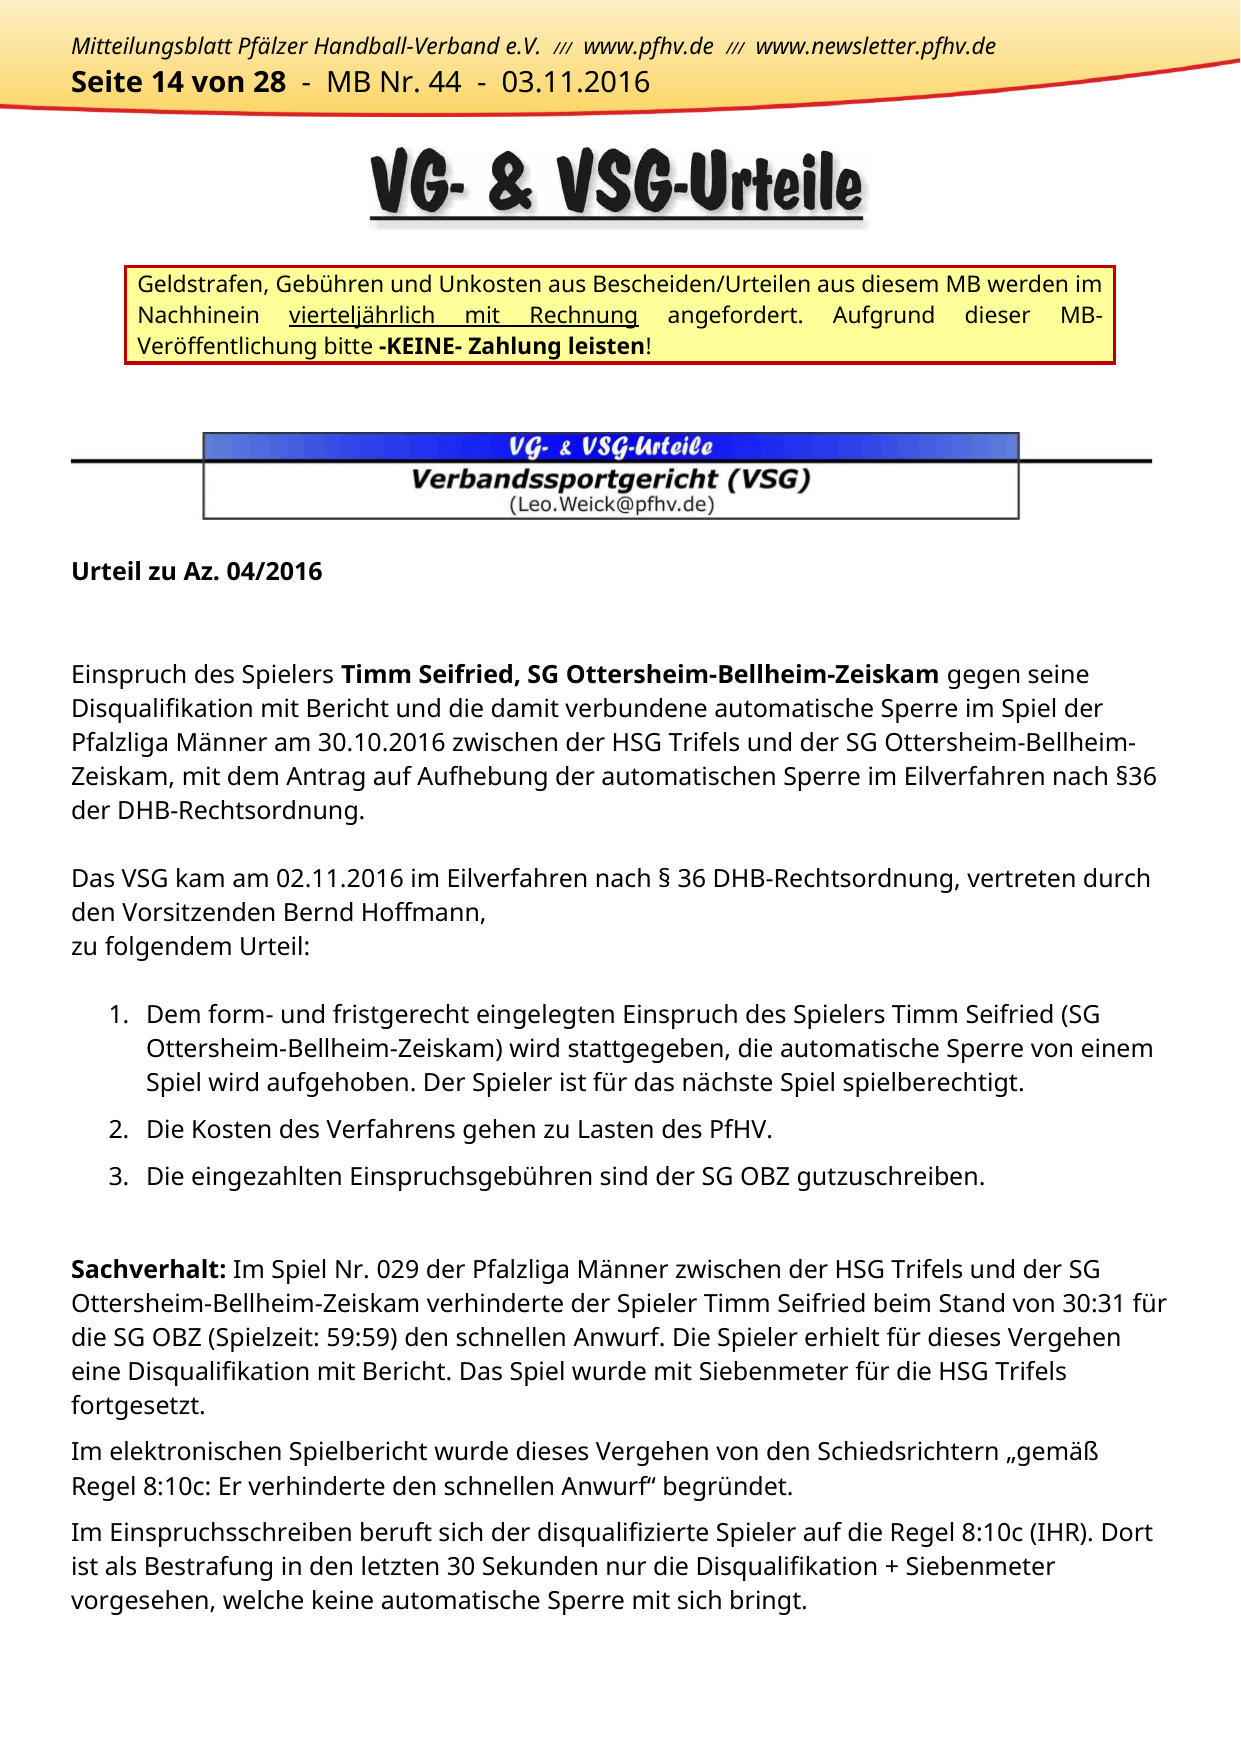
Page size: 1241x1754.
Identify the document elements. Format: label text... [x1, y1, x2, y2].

text Einspruch des Spielers Timm Seifried, SG Ottersheim-Bellheim-Zeiskam gegen seine Disqualifikation mit Bericht und die damit verbundene automatische Sperre im Spiel der Pfalzliga Männer am 30.10.2016 zwischen der HSG Trifels und der SG Ottersheim-Bellheim-Zeiskam, mit dem Antrag auf Aufhebung der automatischen Sperre im Eilverfahren nach §36 der DHB-Rechtsordnung. [71, 656, 1169, 827]
table_header Geldstrafen, Gebühren und Unkosten aus Bescheiden/Urteilen aus diesem MB werden im Nachhinein vierteljährlich mit Rechnung angefordert. Aufgrund dieser MB-Veröffentlichung bitte -KEINE- Zahlung leisten! [127, 268, 1113, 361]
text Im elektronischen Spielbericht wurde dieses Vergehen von den Schiedsrichtern „gemäß Regel 8:10c: Er verhinderte den schnellen Anwurf“ begründet. [71, 1434, 1169, 1502]
picture [368, 147, 872, 231]
list Die eingezahlten Einspruchsgebühren sind der SG OBZ gutzuschreiben. [108, 1158, 1169, 1192]
text Sachverhalt: Im Spiel Nr. 029 der Pfalzliga Männer zwischen der HSG Trifels und der SG Ottersheim-Bellheim-Zeiskam verhinderte der Spieler Timm Seifried beim Stand von 30:31 für die SG OBZ (Spielzeit: 59:59) den schnellen Anwurf. Die Spieler erhielt für dieses Vergehen eine Disqualifikation mit Bericht. Das Spiel wurde mit Siebenmeter für die HSG Trifels fortgesetzt. [71, 1251, 1169, 1422]
text zu folgendem Urteil: [71, 929, 1169, 963]
picture [70, 432, 1153, 520]
list Die Kosten des Verfahrens gehen zu Lasten des PfHV. [108, 1112, 1169, 1146]
text Urteil zu Az. 04/2016 [71, 554, 1169, 588]
text Das VSG kam am 02.11.2016 im Eilverfahren nach § 36 DHB-Rechtsordnung, vertreten durch den Vorsitzenden Bernd Hoffmann, [71, 861, 1169, 929]
picture [0, 0, 1241, 117]
text Im Einspruchsschreiben beruft sich der disqualifizierte Spieler auf die Regel 8:10c (IHR). Dort ist als Bestrafung in den letzten 30 Sekunden nur die Disqualifikation + Siebenmeter vorgesehen, welche keine automatische Sperre mit sich bringt. [71, 1515, 1169, 1617]
list Dem form- und fristgerecht eingelegten Einspruch des Spielers Timm Seifried (SG Ottersheim-Bellheim-Zeiskam) wird stattgegeben, die automatische Sperre von einem Spiel wird aufgehoben. Der Spieler ist für das nächste Spiel spielberechtigt. [108, 997, 1169, 1099]
